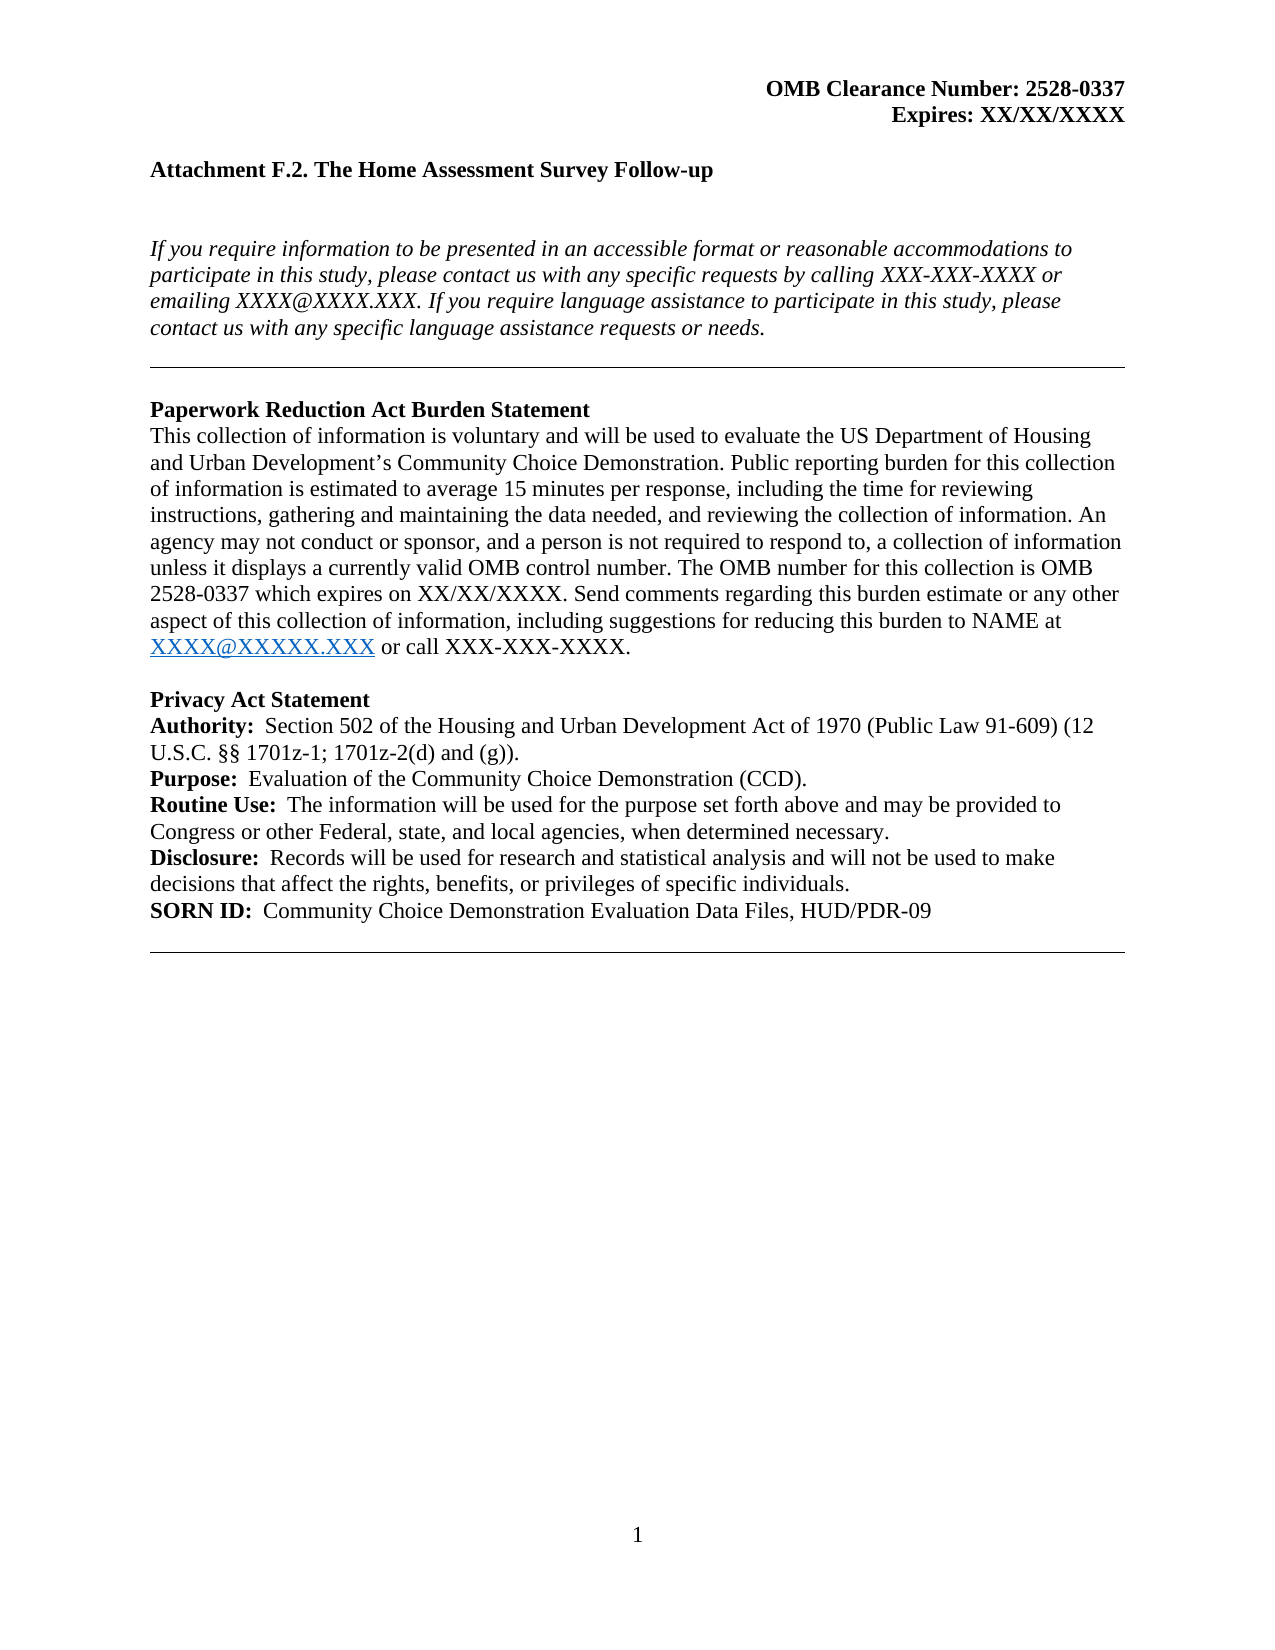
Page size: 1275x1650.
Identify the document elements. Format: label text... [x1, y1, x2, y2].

text Authority: Section 502 of the Housing and Urban Development Act of 1970 (Public Law 91-609) (12 U.S.C. §§ 1701z-1; 1701z-2(d) and (g)). [150, 712, 1125, 765]
text SORN ID: Community Choice Demonstration Evaluation Data Files, HUD/PDR-09 [150, 897, 1125, 923]
text Disclosure: Records will be used for research and statistical analysis and will not be used to make decisions that affect the rights, benefits, or privileges of specific individuals. [150, 844, 1125, 897]
text Paperwork Reduction Act Burden Statement [150, 396, 1125, 422]
text Purpose: Evaluation of the Community Choice Demonstration (CCD). [150, 765, 1125, 791]
text This collection of information is voluntary and will be used to evaluate the US Department of Housing and Urban Development’s Community Choice Demonstration. Public reporting burden for this collection of information is estimated to average 15 minutes per response, including the time for reviewing instructions, gathering and maintaining the data needed, and reviewing the collection of information. An agency may not conduct or sponsor, and a person is not required to respond to, a collection of information unless it displays a currently valid OMB control number. The OMB number for this collection is OMB 2528-0337 which expires on XX/XX/XXXX. Send comments regarding this burden estimate or any other aspect of this collection of information, including suggestions for reducing this burden to NAME at XXXX@XXXXX.XXX or call XXX-XXX-XXXX. [150, 422, 1125, 659]
text Privacy Act Statement [150, 686, 1125, 712]
text Attachment F.2. The Home Assessment Survey Follow-up [150, 156, 1125, 182]
text Routine Use: The information will be used for the purpose set forth above and may be provided to Congress or other Federal, state, and local agencies, when determined necessary. [150, 791, 1125, 844]
text If you require information to be presented in an accessible format or reasonable accommodations to participate in this study, please contact us with any specific requests by calling XXX-XXX-XXXX or emailing XXXX@XXXX.XXX. If you require language assistance to participate in this study, please contact us with any specific language assistance requests or needs. [150, 235, 1125, 340]
